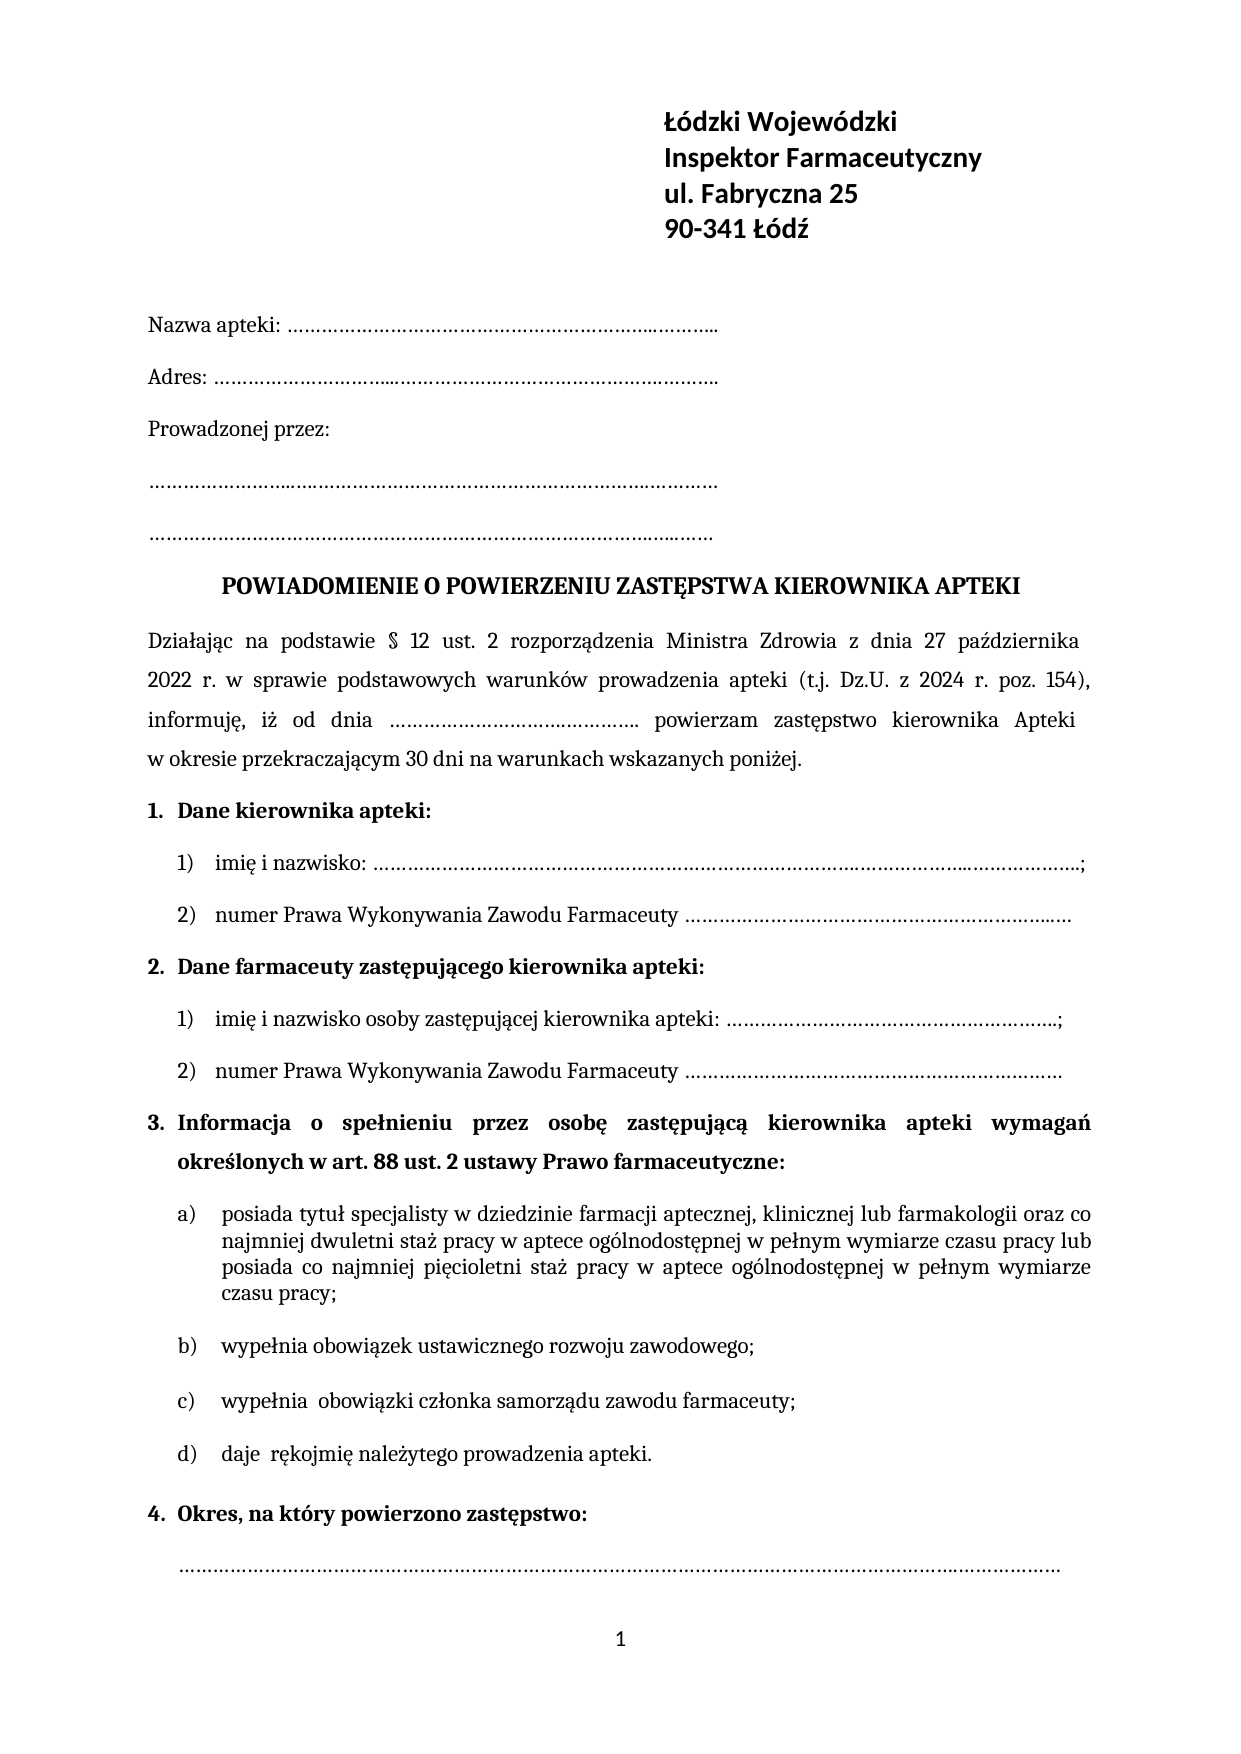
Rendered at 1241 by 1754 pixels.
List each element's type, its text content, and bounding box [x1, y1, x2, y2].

text Nazwa apteki: ………………………………………………………..……….. [148, 312, 1093, 338]
text 90-341 Łódź [590, 210, 1093, 246]
list Informacja o spełnieniu przez osobę zastępującą kierownika apteki wymagań określonych w art. 88 ust. 2 ustawy Prawo farmaceutyczne: [148, 1110, 1093, 1176]
list numer Prawa Wykonywania Zawodu Farmaceuty ………………………………………………………… [177, 1058, 1093, 1084]
list Dane farmaceuty zastępującego kierownika apteki: [148, 954, 1093, 980]
text Łódzki Wojewódzki Inspektor Farmaceutyczny [664, 103, 1093, 175]
list numer Prawa Wykonywania Zawodu Farmaceuty ………………………………………………………..… [177, 902, 1093, 928]
text POWIADOMIENIE O POWIERZENIU ZASTĘPSTWA KIEROWNIKA APTEKI [148, 572, 1093, 601]
list imię i nazwisko: ………………………………………………………………………….………………..……………….; [177, 850, 1093, 876]
text …………………………………………………………………………….…..…… [148, 520, 1093, 546]
list imię i nazwisko osoby zastępującej kierownika apteki: ………………………………………………….; [177, 1006, 1093, 1032]
list wypełnia obowiązki członka samorządu zawodu farmaceuty; [177, 1388, 1093, 1414]
text Działając na podstawie § 12 ust. 2 rozporządzenia Ministra Zdrowia z dnia 27 października 2022 r. w sprawie podstawowych warunków prowadzenia apteki (t.j. Dz.U. z 2024 r. poz. 154), informuję, iż od dnia ………………………….…………. powierzam zastępstwo kierownika Apteki w okresie przekraczającym 30 dni na warunkach wskazanych poniżej. [148, 627, 1092, 667]
text ……………………………………………………………………………………………………………………….……………… [177, 1552, 1093, 1579]
text ul. Fabryczna 25 [590, 175, 1093, 210]
list wypełnia obowiązek ustawicznego rozwoju zawodowego; [177, 1333, 1093, 1359]
text Działając na podstawie § 12 ust. 2 rozporządzenia Ministra Zdrowia z dnia 27 października 2022 r. w sprawie podstawowych warunków prowadzenia apteki (t.j. Dz.U. z 2024 r. poz. 154), informuję, iż od dnia ………………………….…………. powierzam zastępstwo kierownika Apteki w okresie przekraczającym 30 dni na warunkach wskazanych poniżej. [148, 693, 1092, 772]
text Adres: …………………………...……………………………………….………. [148, 364, 1093, 390]
text Prowadzonej przez: [148, 416, 1093, 442]
list daje rękojmię należytego prowadzenia apteki. [177, 1440, 1093, 1467]
list Okres, na który powierzono zastępstwo: [148, 1500, 1093, 1527]
text ……………………..….………………………………………………….………… [148, 468, 1093, 494]
list posiada tytuł specjalisty w dziedzinie farmacji aptecznej, klinicznej lub farmakologii oraz co najmniej dwuletni staż pracy w aptece ogólnodostępnej w pełnym wymiarze czasu pracy lub posiada co najmniej pięcioletni staż pracy w aptece ogólnodostępnej w pełnym wymiarze czasu pracy; [177, 1201, 1093, 1307]
list Dane kierownika apteki: [148, 798, 1093, 824]
